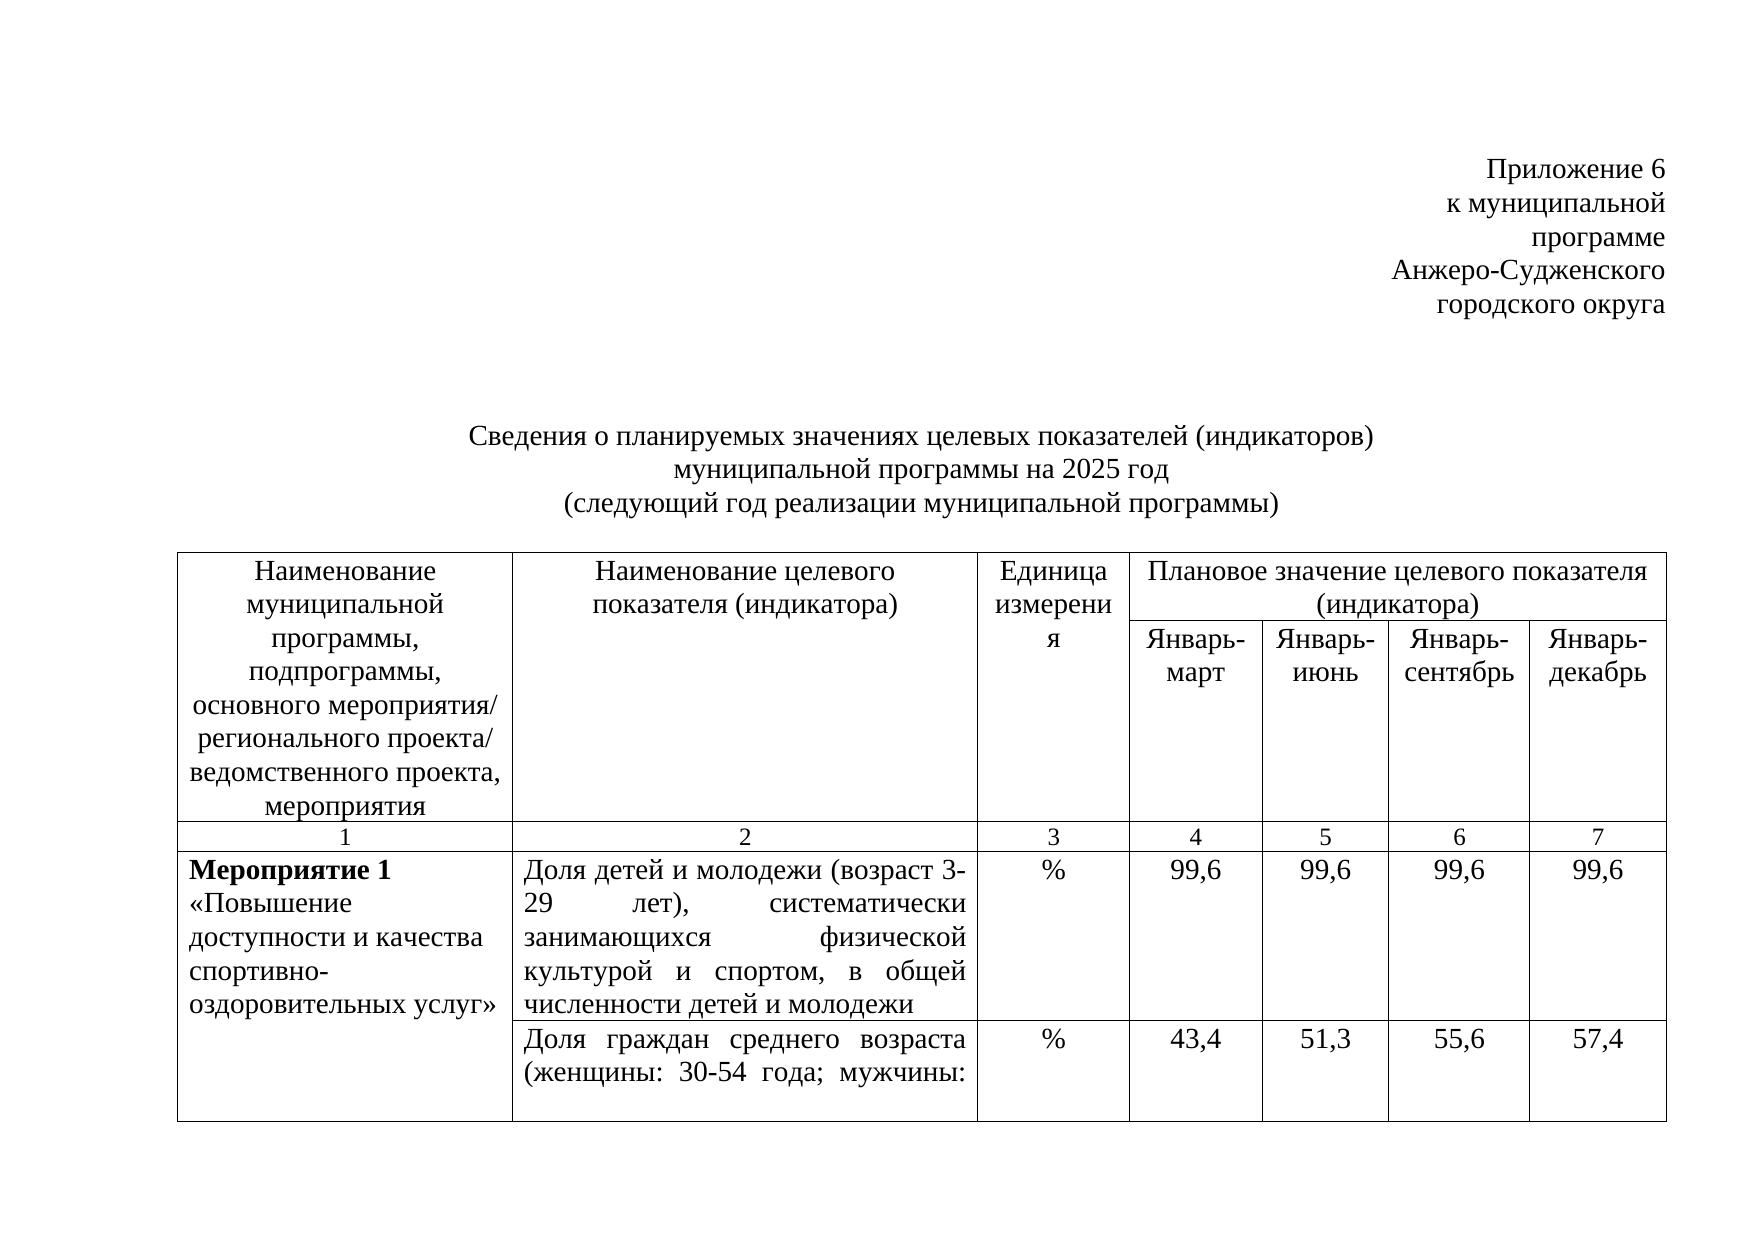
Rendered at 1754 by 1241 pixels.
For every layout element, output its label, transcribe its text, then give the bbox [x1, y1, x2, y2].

table_cell 99,6 [1130, 852, 1262, 1020]
table_cell % [978, 852, 1129, 1020]
table_header Наименование целевого показателя (индикатора) [513, 553, 977, 821]
table_cell 57,4 [1530, 1021, 1666, 1121]
text Приложение 6 [177, 152, 1665, 185]
table_cell % [978, 1021, 1129, 1121]
table_cell 55,6 [1389, 1021, 1529, 1121]
text городского округа [177, 286, 1665, 319]
table_cell Январь-июнь [1263, 621, 1388, 821]
text (следующий год реализации муниципальной программы) [177, 485, 1665, 518]
table_cell Мероприятие 1 «Повышение доступности и качества спортивно-оздоровительных услуг» [178, 852, 512, 1121]
table_cell Январь-декабрь [1530, 621, 1666, 821]
table_header Наименование муниципальной программы, подпрограммы, основного мероприятия/ регионального проекта/ ведомственного проекта, мероприятия [178, 553, 512, 821]
table_cell 4 [1130, 822, 1262, 851]
table_cell 43,4 [1130, 1021, 1262, 1121]
text программе [177, 219, 1665, 252]
text Сведения о планируемых значениях целевых показателей (индикаторов) [177, 418, 1665, 451]
table_cell 7 [1530, 822, 1666, 851]
table_cell 6 [1389, 822, 1529, 851]
table_cell 99,6 [1389, 852, 1529, 1020]
table_cell Январь-март [1130, 621, 1262, 821]
table_cell 5 [1263, 822, 1388, 851]
table_cell 99,6 [1263, 852, 1388, 1020]
text Анжеро-Судженского [177, 252, 1665, 286]
table_cell 2 [513, 822, 977, 851]
table_cell Январь-сентябрь [1389, 621, 1529, 821]
table_cell 51,3 [1263, 1021, 1388, 1121]
table_cell Доля детей и молодежи (возраст 3-29 лет), систематически занимающихся физической культурой и спортом, в общей численности детей и молодежи [513, 852, 977, 1020]
table_cell 3 [978, 822, 1129, 851]
table_cell 1 [178, 822, 512, 851]
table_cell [513, 1021, 977, 1121]
table_header Плановое значение целевого показателя (индикатора) [1130, 553, 1666, 620]
table_cell 99,6 [1530, 852, 1666, 1020]
table_header Единица измерения [978, 553, 1129, 821]
text муниципальной программы на 2025 год [177, 451, 1665, 485]
text к муниципальной [177, 185, 1665, 219]
